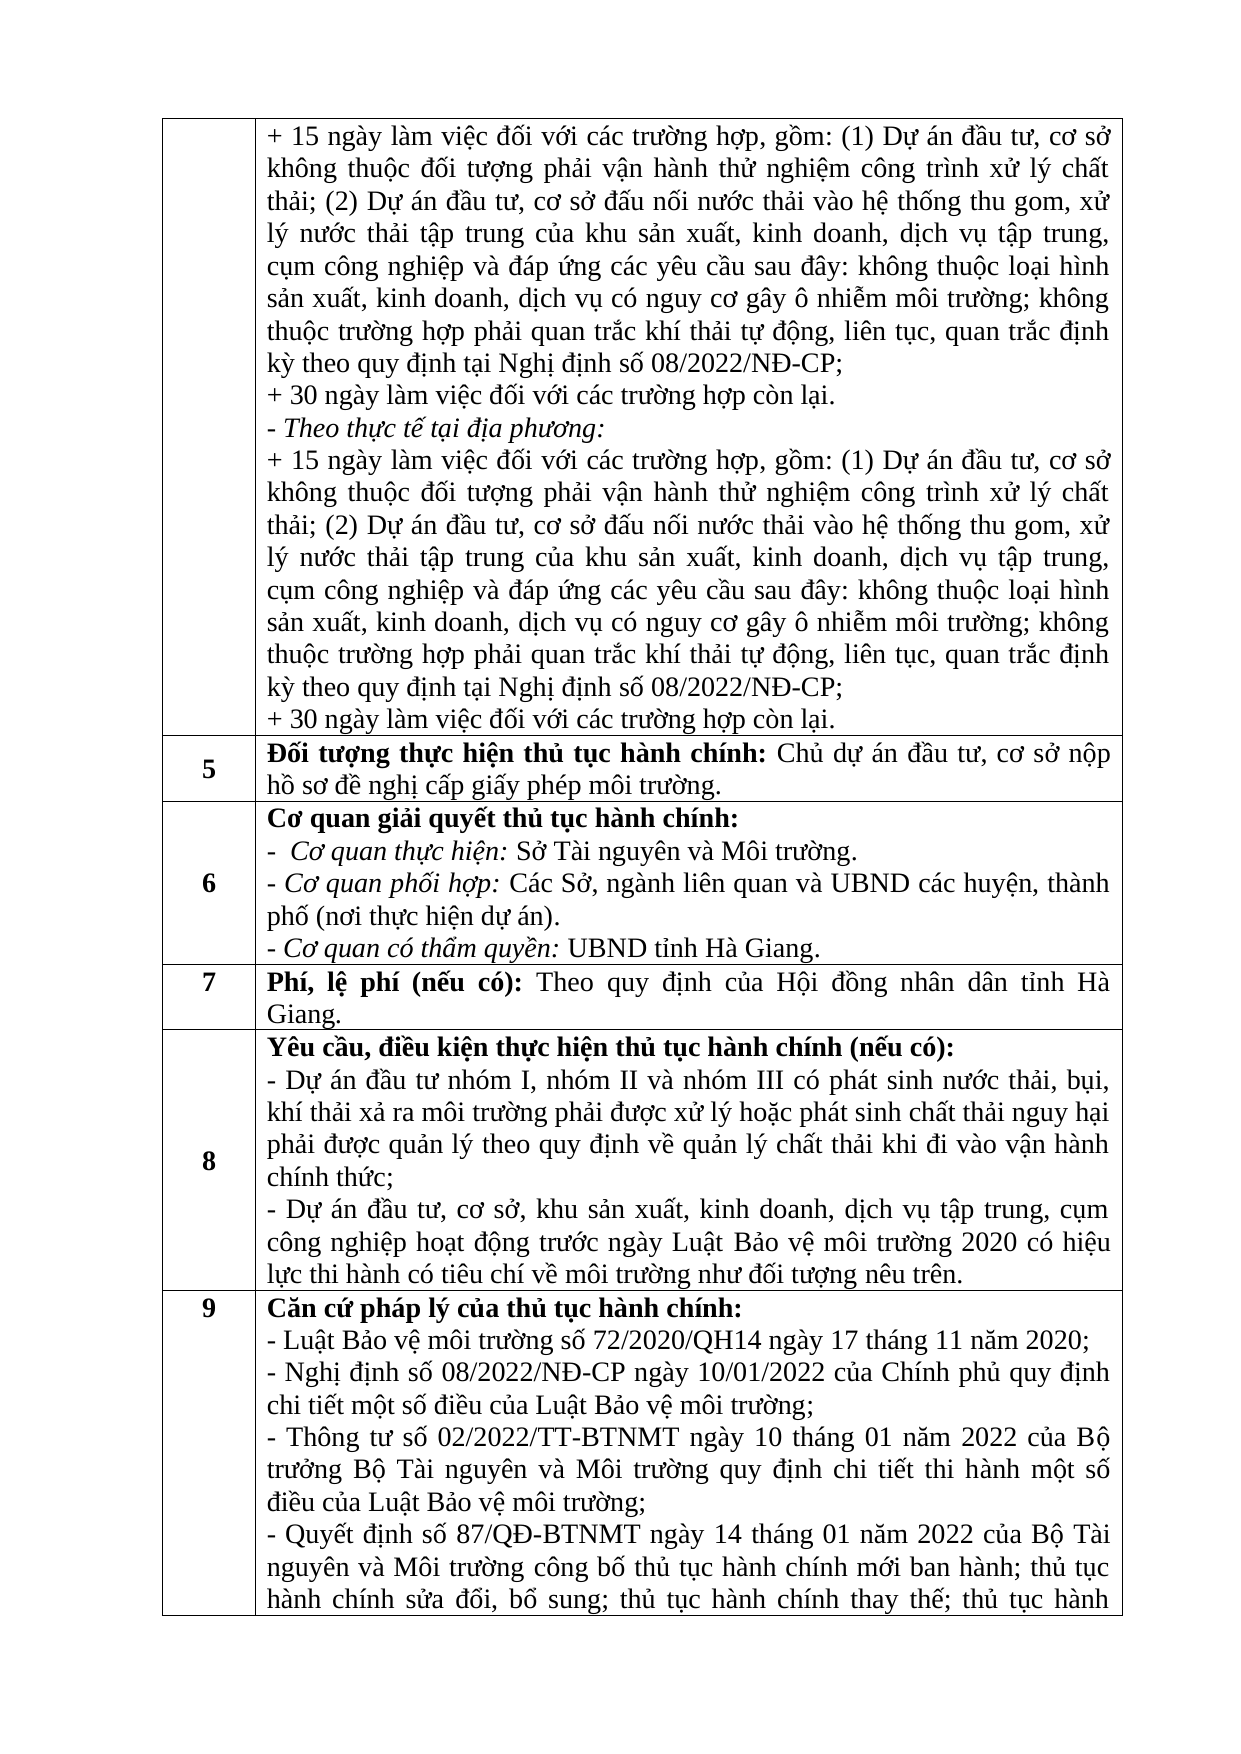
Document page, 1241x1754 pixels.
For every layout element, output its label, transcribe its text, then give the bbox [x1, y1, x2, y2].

table_cell 4 [163, 119, 255, 735]
table_cell 6 [163, 802, 255, 963]
table_cell Cơ quan giải quyết thủ tục hành chính: - Cơ quan thực hiện: Sở Tài nguyên và Môi trường. - Cơ quan phối hợp: Các Sở, ngành liên quan và UBND các huyện, thành phố (nơi thực hiện dự án). - Cơ quan có thẩm quyền: UBND tỉnh Hà Giang. [256, 802, 1122, 963]
table_cell 5 [163, 736, 255, 801]
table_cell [256, 119, 1122, 735]
table_cell 7 [163, 965, 255, 1029]
table_cell Yêu cầu, điều kiện thực hiện thủ tục hành chính (nếu có): - Dự án đầu tư nhóm I, nhóm II và nhóm III có phát sinh nước thải, bụi, khí thải xả ra môi trường phải được xử lý hoặc phát sinh chất thải nguy hại phải được quản lý theo quy định về quản lý chất thải khi đi vào vận hành chính thức; - Dự án đầu tư, cơ sở, khu sản xuất, kinh doanh, dịch vụ tập trung, cụm công nghiệp hoạt động trước ngày Luật Bảo vệ môi trường 2020 có hiệu lực thi hành có tiêu chí về môi trường như đối tượng nêu trên. [256, 1030, 1122, 1289]
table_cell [256, 1291, 1122, 1614]
table_cell 9 [163, 1291, 255, 1614]
table_cell 8 [163, 1030, 255, 1289]
table_cell Đối tượng thực hiện thủ tục hành chính: Chủ dự án đầu tư, cơ sở nộp hồ sơ đề nghị cấp giấy phép môi trường. [256, 736, 1122, 801]
table_cell Phí, lệ phí (nếu có): Theo quy định của Hội đồng nhân dân tỉnh Hà Giang. [256, 965, 1122, 1029]
